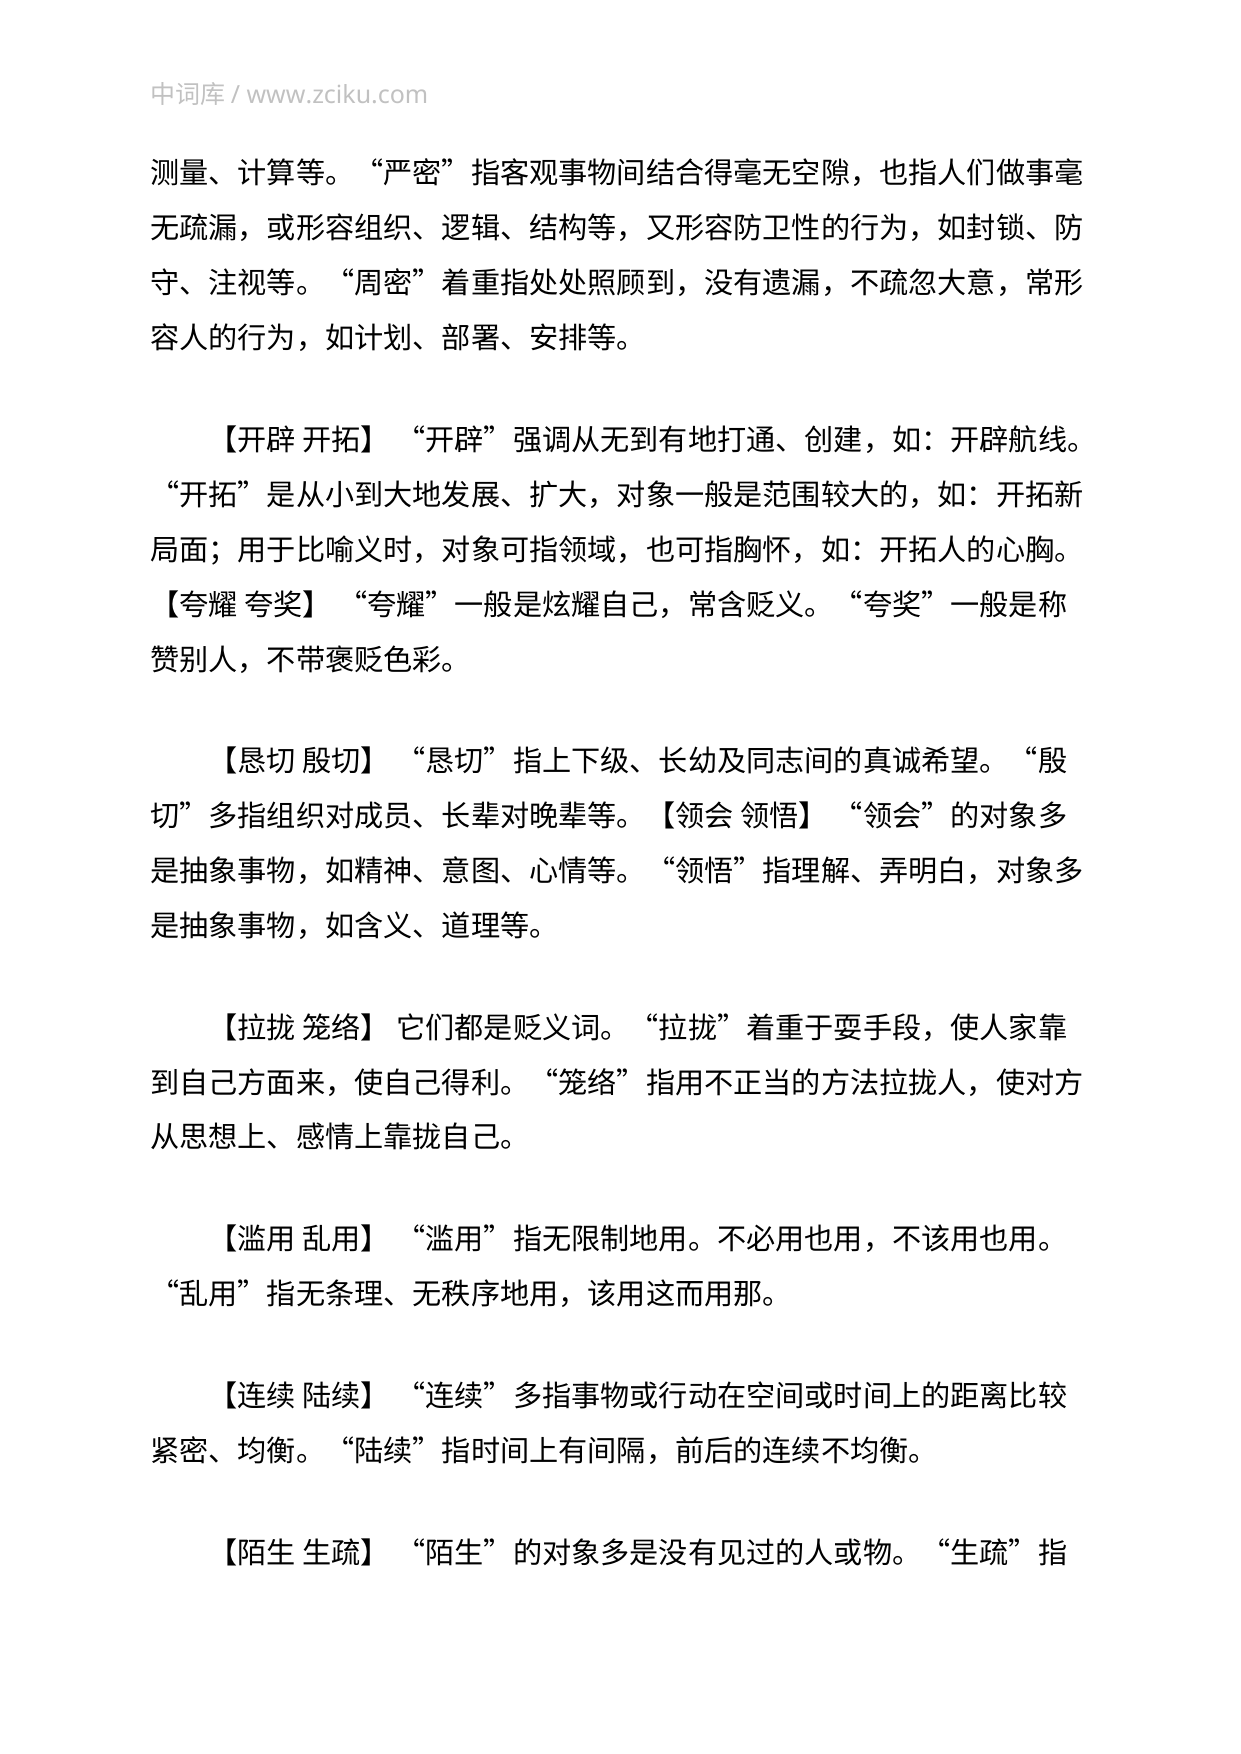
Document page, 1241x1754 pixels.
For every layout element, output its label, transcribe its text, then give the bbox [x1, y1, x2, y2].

text 【恳切 殷切】 “恳切”指上下级、长幼及同志间的真诚希望。“殷切”多指组织对成员、长辈对晚辈等。【领会 领悟】 “领会”的对象多是抽象事物，如精神、意图、心情等。“领悟”指理解、弄明白，对象多是抽象事物，如含义、道理等。 [150, 738, 1090, 945]
text 【开辟 开拓】 “开辟”强调从无到有地打通、创建，如：开辟航线。“开拓”是从小到大地发展、扩大，对象一般是范围较大的，如：开拓新局面；用于比喻义时，对象可指领域，也可指胸怀，如：开拓人的心胸。【夸耀 夸奖】 “夸耀”一般是炫耀自己，常含贬义。“夸奖”一般是称赞别人，不带褒贬色彩。 [150, 416, 1090, 678]
text 【连续 陆续】 “连续”多指事物或行动在空间或时间上的距离比较紧密、均衡。“陆续”指时间上有间隔，前后的连续不均衡。 [150, 1372, 1090, 1470]
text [150, 1529, 1090, 1571]
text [150, 150, 1090, 357]
text 【滥用 乱用】 “滥用”指无限制地用。不必用也用，不该用也用。“乱用”指无条理、无秩序地用，该用这而用那。 [150, 1216, 1090, 1313]
text 【拉拢 笼络】 它们都是贬义词。“拉拢”着重于耍手段，使人家靠到自己方面来，使自己得利。“笼络”指用不正当的方法拉拢人，使对方从思想上、感情上靠拢自己。 [150, 1004, 1090, 1156]
